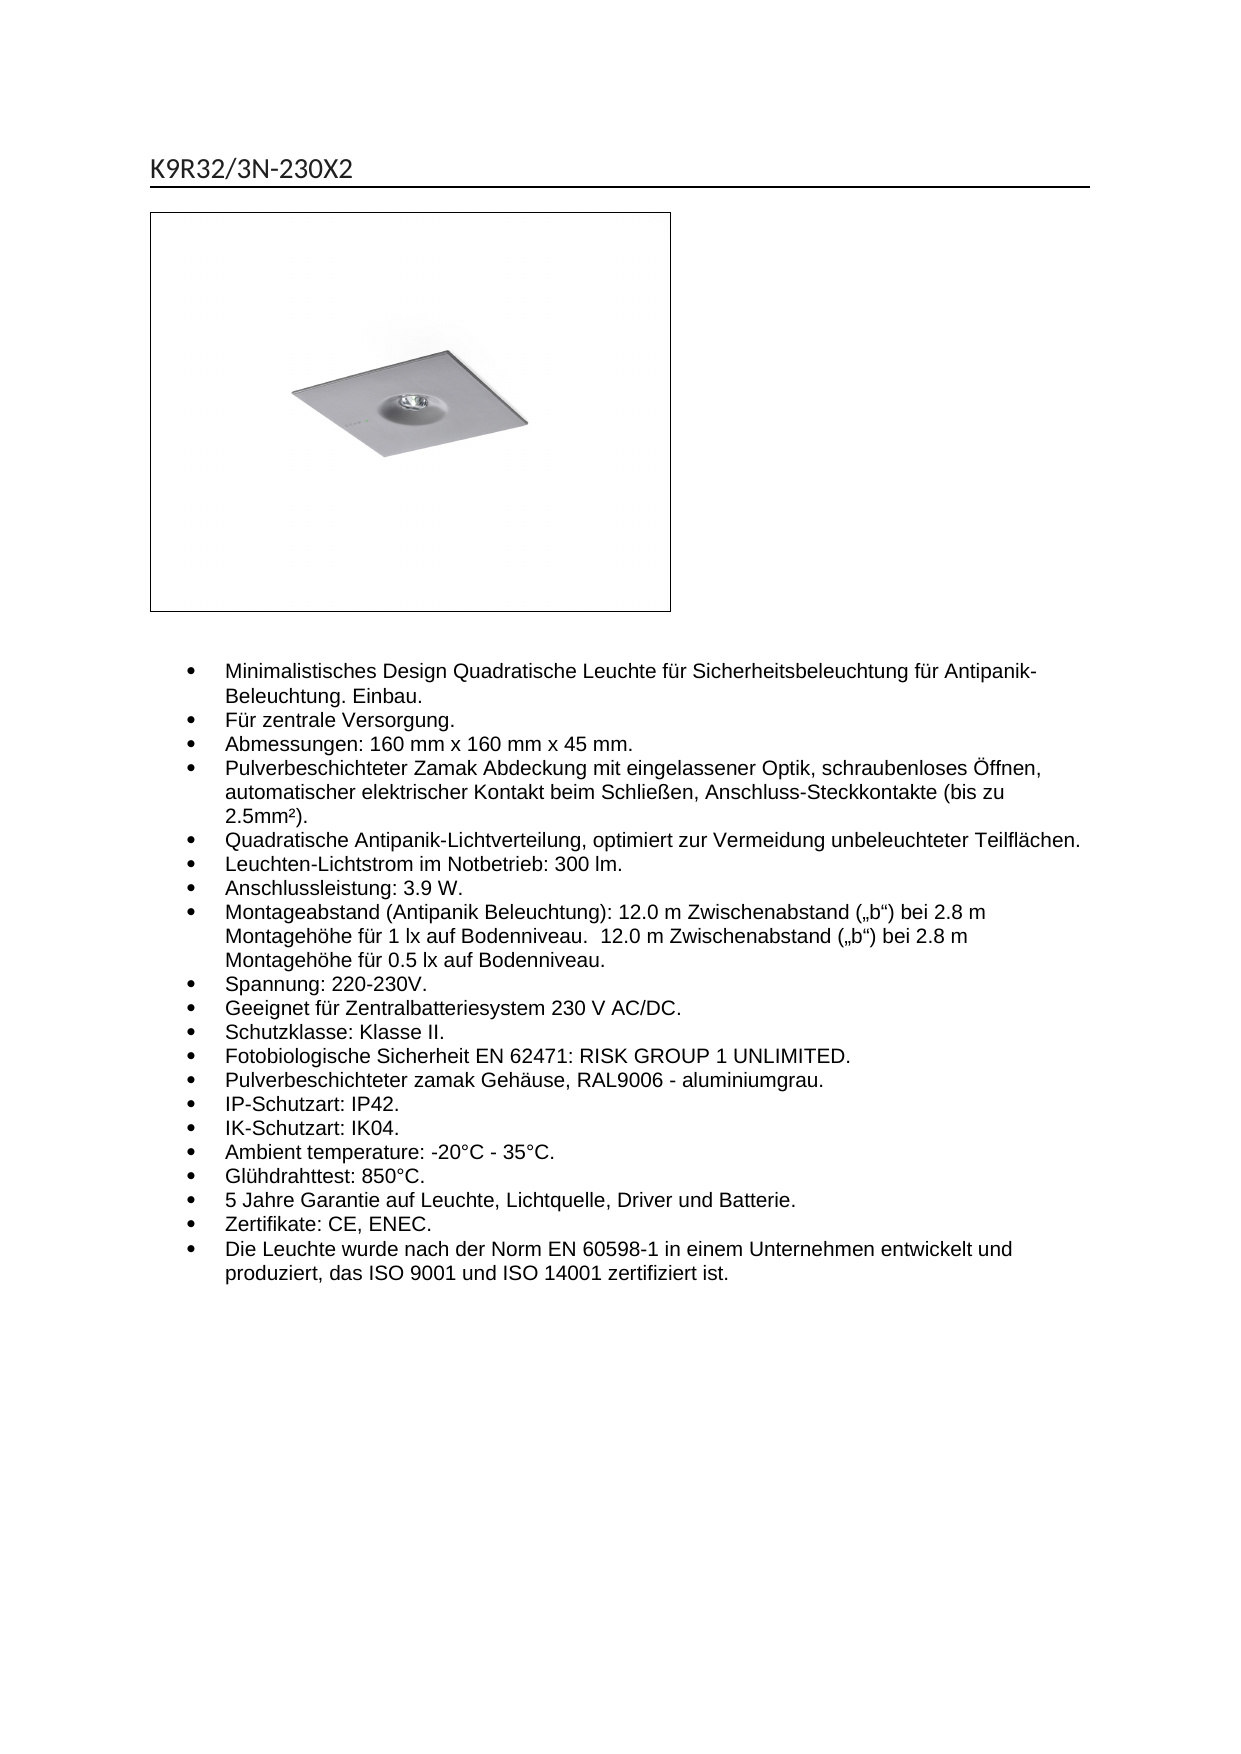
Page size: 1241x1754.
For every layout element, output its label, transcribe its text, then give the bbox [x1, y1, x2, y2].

list Für zentrale Versorgung. [187, 707, 1090, 731]
text K9R32/3N-230X2 [150, 150, 1090, 186]
list 5 Jahre Garantie auf Leuchte, Lichtquelle, Driver und Batterie. [187, 1188, 1090, 1212]
list Minimalistisches Design Quadratische Leuchte für Sicherheitsbeleuchtung für Antipanik-Beleuchtung. Einbau. [187, 659, 1090, 707]
list Geeignet für Zentralbatteriesystem 230 V AC/DC. [187, 996, 1090, 1020]
picture [151, 213, 670, 611]
list Zertifikate: CE, ENEC. [187, 1212, 1090, 1236]
list Abmessungen: 160 mm x 160 mm x 45 mm. [187, 731, 1090, 756]
list Glühdrahttest: 850°C. [187, 1164, 1090, 1188]
list IK-Schutzart: IK04. [187, 1116, 1090, 1140]
list Montageabstand (Antipanik Beleuchtung): 12.0 m Zwischenabstand („b“) bei 2.8 m Montagehöhe für 1 lx auf Bodenniveau. 12.0 m Zwischenabstand („b“) bei 2.8 m Montagehöhe für 0.5 lx auf Bodenniveau. [187, 900, 1090, 972]
list Ambient temperature: -20°C - 35°C. [187, 1140, 1090, 1164]
list Pulverbeschichteter zamak Gehäuse, RAL9006 - aluminiumgrau. [187, 1068, 1090, 1092]
list IP-Schutzart: IP42. [187, 1092, 1090, 1116]
list Leuchten-Lichtstrom im Notbetrieb: 300 lm. [187, 852, 1090, 876]
list Schutzklasse: Klasse II. [187, 1020, 1090, 1044]
list Pulverbeschichteter Zamak Abdeckung mit eingelassener Optik, schraubenloses Öffnen, automatischer elektrischer Kontakt beim Schließen, Anschluss-Steckkontakte (bis zu 2.5mm²). [187, 756, 1090, 827]
list Anschlussleistung: 3.9 W. [187, 876, 1090, 900]
list Fotobiologische Sicherheit EN 62471: RISK GROUP 1 UNLIMITED. [187, 1044, 1090, 1068]
list Spannung: 220-230V. [187, 972, 1090, 996]
list Quadratische Antipanik-Lichtverteilung, optimiert zur Vermeidung unbeleuchteter Teilflächen. [187, 827, 1090, 852]
list Die Leuchte wurde nach der Norm EN 60598-1 in einem Unternehmen entwickelt und produziert, das ISO 9001 und ISO 14001 zertifiziert ist. [187, 1236, 1090, 1284]
